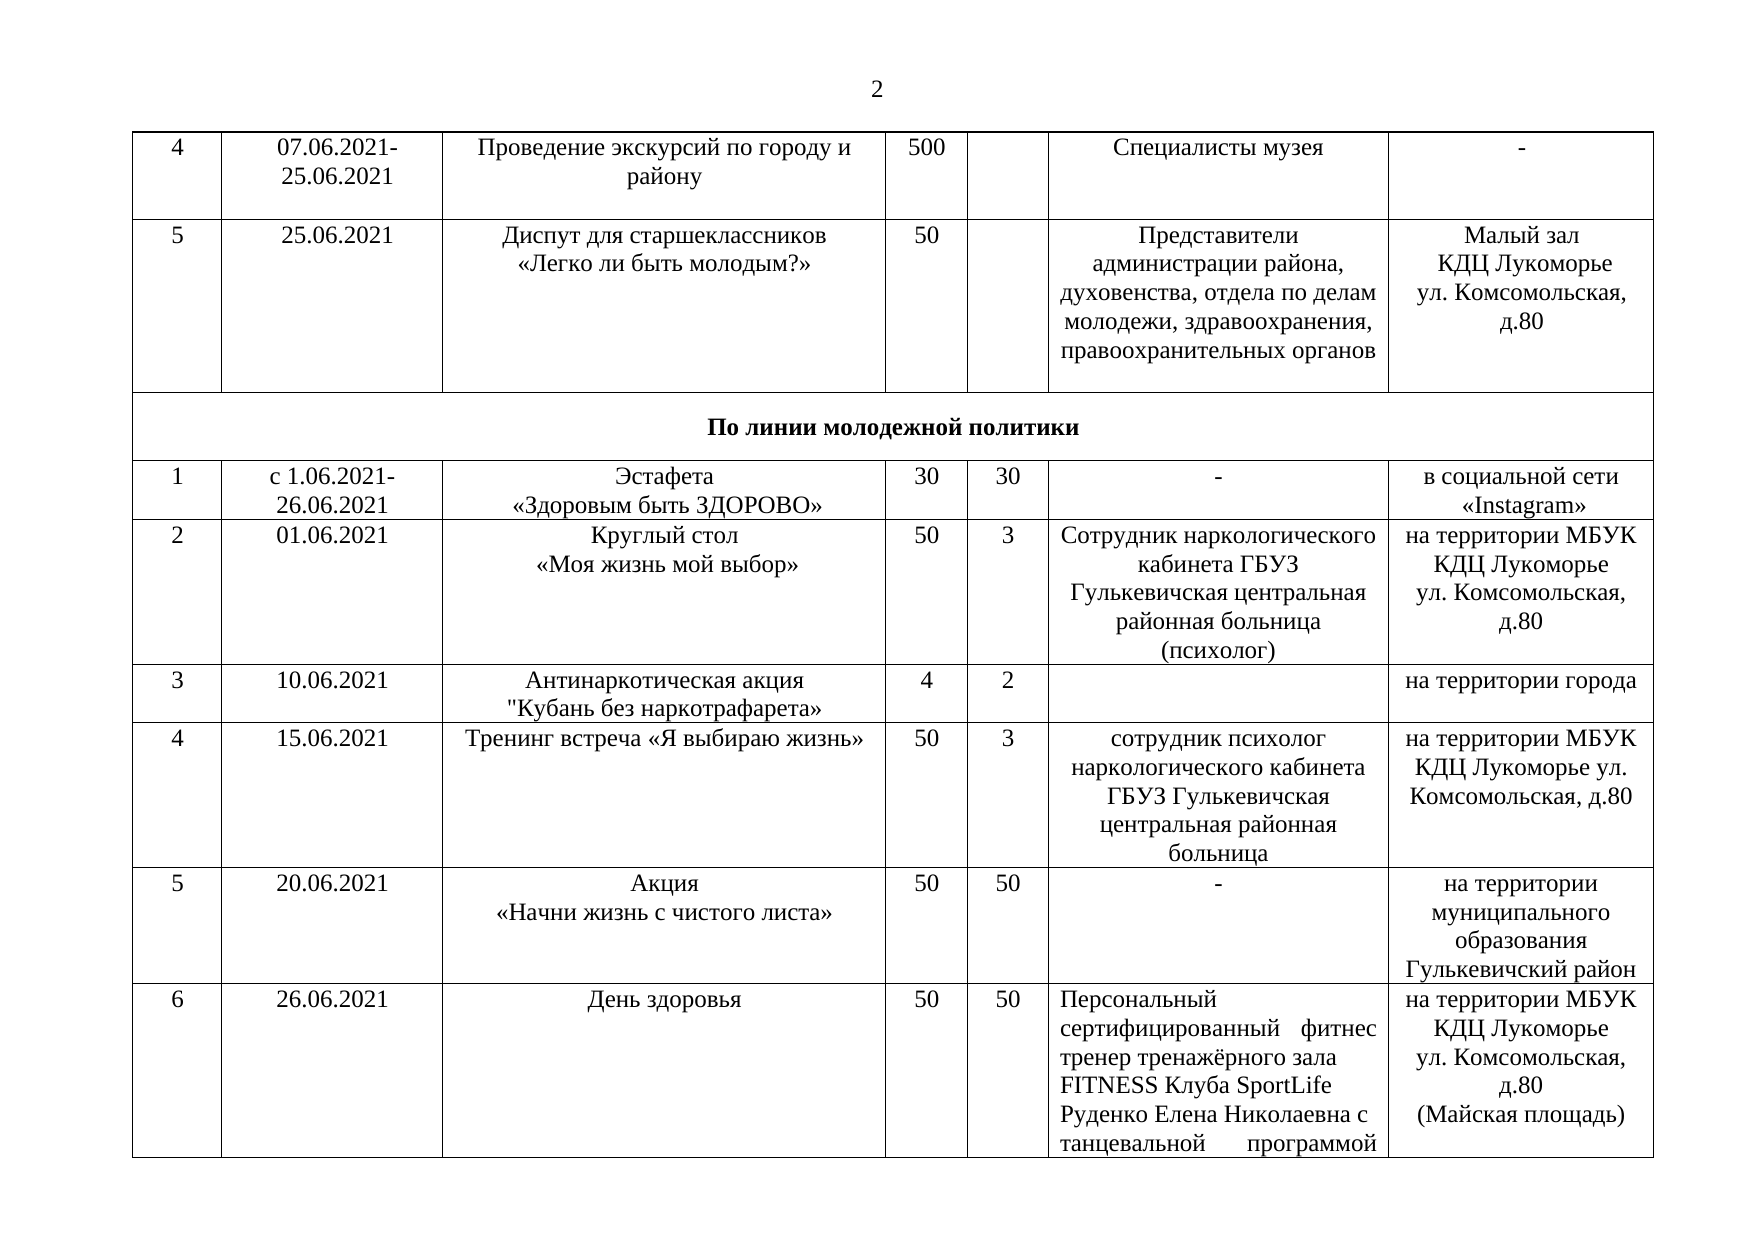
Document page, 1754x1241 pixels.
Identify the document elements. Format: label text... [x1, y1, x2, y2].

table_cell 4 [133, 723, 221, 867]
table_cell 3 [968, 723, 1048, 867]
table_cell 10.06.2021 [222, 665, 442, 722]
table_cell 50 [886, 723, 967, 867]
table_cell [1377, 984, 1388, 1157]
table_cell [968, 133, 1048, 219]
table_cell - [1049, 868, 1388, 983]
table_cell 2 [968, 665, 1048, 722]
table_cell 30 [886, 461, 967, 519]
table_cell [1389, 984, 1653, 1157]
table_cell Тренинг встреча «Я выбираю жизнь» [443, 723, 885, 867]
table_cell Малый зал КДЦ Лукоморье ул. Комсомольская, д.80 [1389, 220, 1653, 392]
table_cell в социальной сети «Instagram» [1389, 461, 1653, 519]
table_cell 50 [886, 868, 967, 983]
table_cell - [1389, 133, 1653, 219]
table_cell на территории муниципального образования Гулькевичский район [1389, 868, 1653, 983]
table_cell Круглый стол «Моя жизнь мой выбор» [443, 520, 885, 664]
table_cell 3 [968, 520, 1048, 664]
table_cell День здоровья [443, 984, 885, 1157]
table_cell 50 [886, 520, 967, 664]
table_cell 50 [886, 984, 967, 1157]
table_cell 25.06.2021 [222, 220, 442, 392]
table_cell - [1049, 461, 1388, 519]
table_cell [968, 220, 1048, 392]
table_cell Эстафета «Здоровым быть ЗДОРОВО» [443, 461, 885, 519]
table_cell на территории города [1389, 665, 1653, 722]
table_cell Специалисты музея [1049, 133, 1388, 219]
table_cell на территории МБУК КДЦ Лукоморье ул. Комсомольская, д.80 [1389, 520, 1653, 664]
table_cell на территории МБУК КДЦ Лукоморье ул. Комсомольская, д.80 [1389, 723, 1653, 867]
table_cell 15.06.2021 [222, 723, 442, 867]
table_cell [1049, 665, 1388, 722]
table_cell 2 [133, 520, 221, 664]
table_cell 5 [133, 220, 221, 392]
table_cell 30 [968, 461, 1048, 519]
table_cell Диспут для старшеклассников «Легко ли быть молодым?» [443, 220, 885, 392]
table_cell 4 [886, 665, 967, 722]
table_cell 26.06.2021 [222, 984, 442, 1157]
table_cell 07.06.2021-25.06.2021 [222, 133, 442, 219]
table_cell Сотрудник наркологического кабинета ГБУЗ Гулькевичская центральная районная больница (психолог) [1049, 520, 1388, 664]
table_cell с 1.06.2021- 26.06.2021 [222, 461, 442, 519]
table_cell Проведение экскурсий по городу и району [443, 133, 885, 219]
table_cell 20.06.2021 [222, 868, 442, 983]
table_cell Акция «Начни жизнь с чистого листа» [443, 868, 885, 983]
table_cell 01.06.2021 [222, 520, 442, 664]
table_cell Антинаркотическая акция "Кубань без наркотрафарета» [443, 665, 885, 722]
table_cell 50 [886, 220, 967, 392]
table_cell Представители администрации района, духовенства, отдела по делам молодежи, здравоохранения, правоохранительных органов [1049, 220, 1388, 392]
table_cell 50 [968, 868, 1048, 983]
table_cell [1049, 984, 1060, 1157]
table_cell 1 [133, 461, 221, 519]
table_cell сотрудник психолог наркологического кабинета ГБУЗ Гулькевичская центральная районная больница [1049, 723, 1388, 867]
table_cell 4 [133, 133, 221, 219]
table_cell По линии молодежной политики [133, 393, 1653, 460]
table_cell 6 [133, 984, 221, 1157]
table_cell 500 [886, 133, 967, 219]
table_cell 5 [133, 868, 221, 983]
table_cell 50 [968, 984, 1048, 1157]
table_cell 3 [133, 665, 221, 722]
